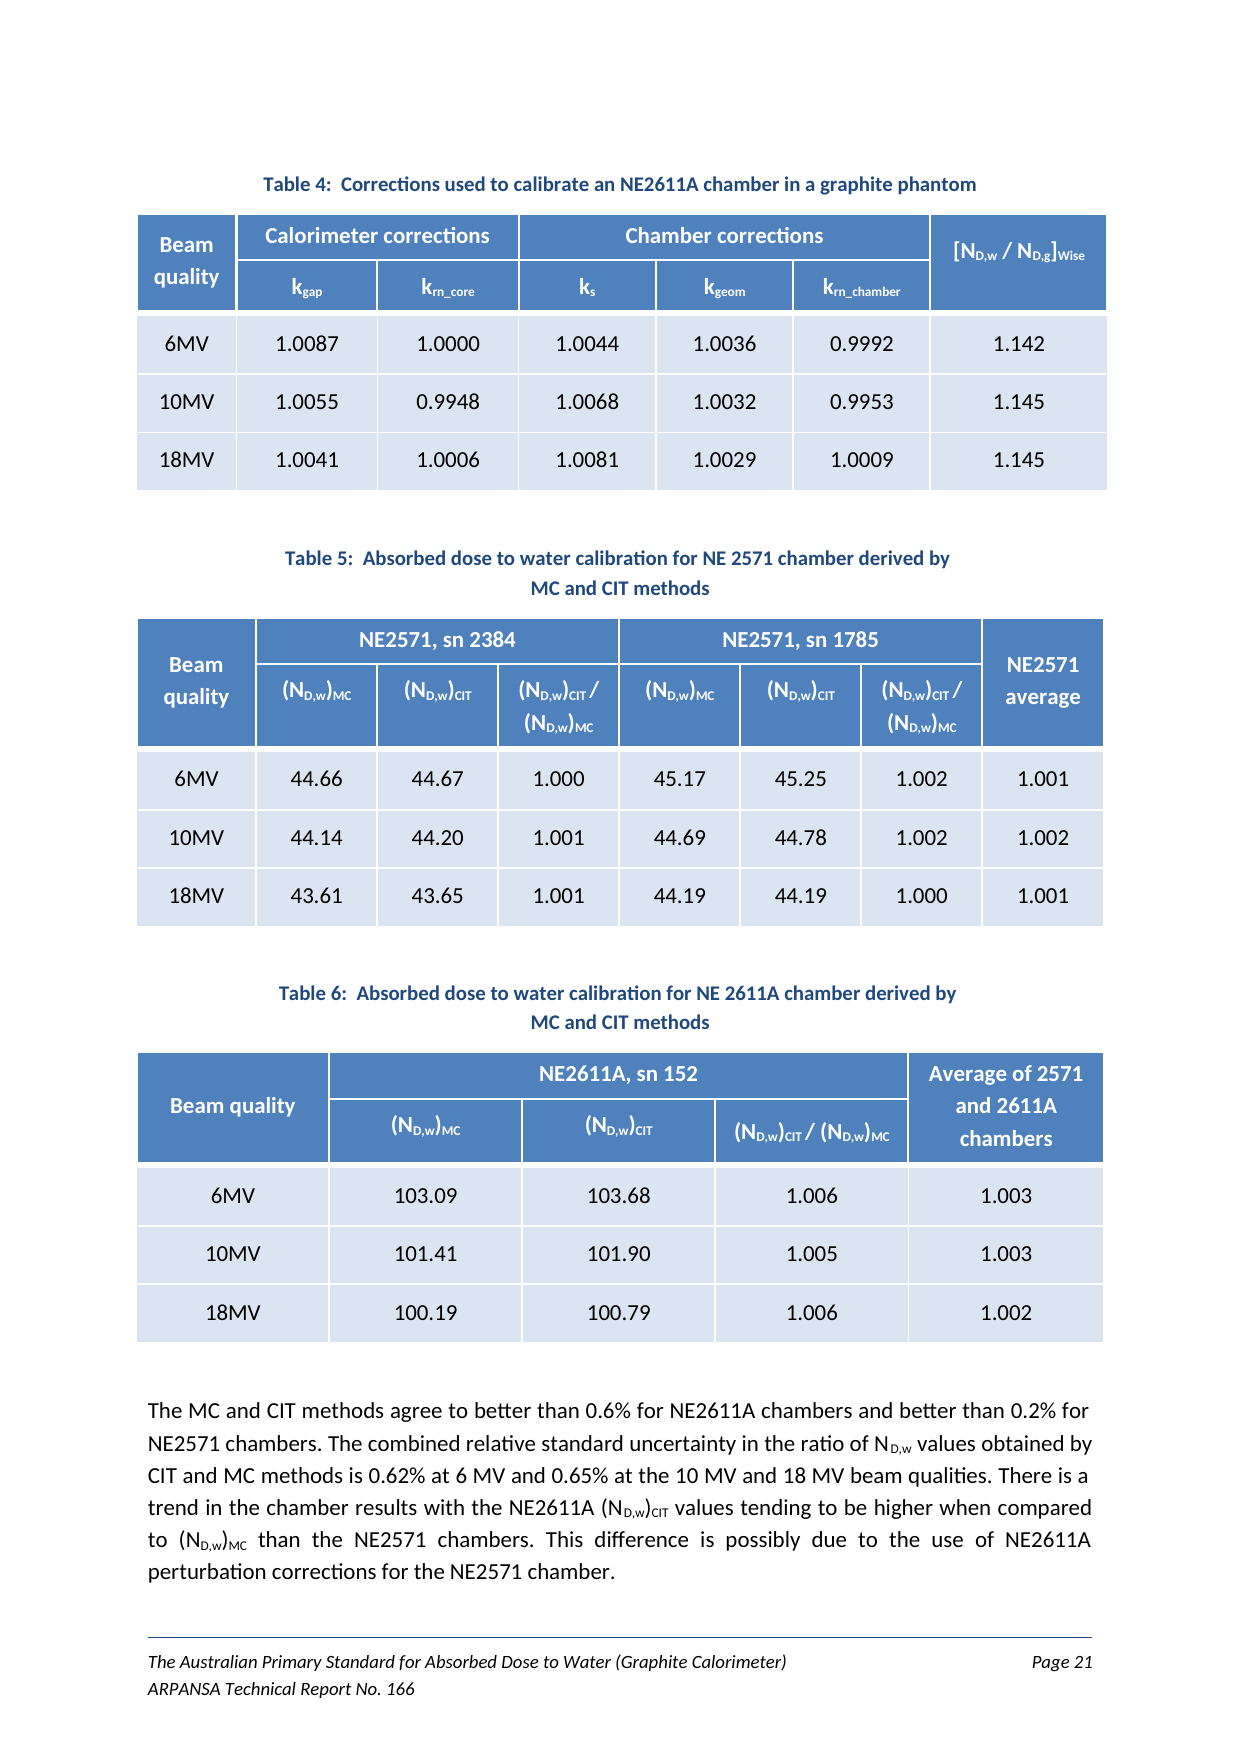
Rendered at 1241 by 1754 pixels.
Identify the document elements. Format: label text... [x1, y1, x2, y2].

table_cell ks [520, 261, 655, 310]
table_cell 44.69 [620, 811, 739, 867]
table_header Beam quality [138, 1053, 328, 1162]
table_cell 101.41 [330, 1227, 521, 1283]
table_cell 1.001 [499, 811, 618, 867]
table_cell 0.9992 [794, 316, 929, 373]
table_cell 103.09 [330, 1168, 521, 1225]
table_cell 1.002 [983, 811, 1103, 867]
table_cell 101.90 [523, 1227, 714, 1283]
table_cell 1.003 [909, 1168, 1103, 1225]
table_cell krn_core [378, 261, 518, 310]
table_cell 1.0044 [519, 316, 655, 373]
table_cell 1.0032 [657, 375, 792, 431]
table_header [ND,w / ND,g]Wise [931, 215, 1106, 310]
table_cell (ND,w)MC [257, 665, 376, 746]
table_cell 43.65 [378, 869, 497, 926]
table_cell (ND,w)CIT [523, 1100, 714, 1162]
table_cell 1.0029 [657, 433, 792, 490]
table_cell (ND,w)CIT [741, 665, 860, 746]
table_cell kgeom [657, 261, 792, 310]
table_cell krn_chamber [794, 261, 929, 310]
table_cell 103.68 [523, 1168, 714, 1225]
table_header NE2571, sn 2384 [257, 619, 618, 663]
table_cell 1.000 [862, 869, 981, 926]
table_cell 18MV [137, 433, 236, 490]
table_cell 1.001 [499, 869, 618, 926]
table_cell 1.005 [716, 1227, 908, 1283]
table_cell (ND,w)CIT / (ND,w)MC [716, 1100, 907, 1162]
table_header NE2611A, sn 152 [330, 1053, 907, 1098]
table_cell 1.002 [909, 1285, 1103, 1342]
table_cell 100.79 [523, 1285, 714, 1342]
table_cell 1.006 [716, 1168, 908, 1225]
table_cell 1.001 [983, 752, 1103, 809]
table_cell kgap [238, 261, 376, 310]
table_header Beam quality [138, 619, 255, 746]
table_cell 1.0068 [519, 375, 655, 431]
table_cell 1.002 [862, 811, 981, 867]
table_cell 44.67 [378, 752, 497, 809]
table_cell 1.002 [862, 752, 981, 809]
table_cell 1.145 [931, 373, 1107, 431]
table_cell 1.0055 [237, 375, 377, 431]
table_cell 6MV [137, 1168, 328, 1225]
table_cell 1.145 [931, 431, 1107, 490]
text Table 5: Absorbed dose to water calibration for NE 2571 chamber derived by MC and CIT methods [148, 546, 1092, 600]
table_cell (ND,w)CIT [378, 665, 497, 746]
table_cell 43.61 [257, 869, 376, 926]
table_cell 6MV [137, 316, 236, 373]
table_cell (ND,w)MC [620, 665, 739, 746]
table_cell 1.0006 [378, 433, 518, 490]
table_cell 44.14 [257, 811, 376, 867]
table_cell 1.0036 [657, 316, 792, 373]
text The MC and CIT methods agree to better than 0.6% for NE2611A chambers and better than 0.2% for NE2571 chambers. The combined relative standard uncertainty in the ratio of ND,w values obtained by CIT and MC methods is 0.62% at 6 MV and 0.65% at the 10 MV and 18 MV beam qualities. There is a trend in the chamber results with the NE2611A (ND,w)CIT values tending to be higher when compared to (ND,w)MC than the NE2571 chambers. This difference is possibly due to the use of NE2611A perturbation corrections for the NE2571 chamber. [148, 1397, 1092, 1586]
table_cell (ND,w)CIT / (ND,w)MC [499, 665, 618, 746]
table_header NE2571, sn 1785 [620, 619, 981, 663]
table_cell 44.19 [741, 869, 860, 926]
table_cell 44.20 [378, 811, 497, 867]
table_cell 44.66 [257, 752, 376, 809]
table_cell 44.19 [620, 869, 739, 926]
table_cell 1.142 [931, 316, 1107, 373]
table_header Calorimeter corrections [238, 215, 518, 259]
table_cell 1.0000 [378, 316, 518, 373]
table_cell 1.000 [499, 752, 618, 809]
table_cell 1.006 [716, 1285, 908, 1342]
table_cell (ND,w)CIT / (ND,w)MC [862, 665, 981, 746]
table_cell 45.17 [620, 752, 739, 809]
table_cell 18MV [137, 868, 255, 926]
table_header NE2571 average [983, 619, 1103, 746]
table_cell 18MV [137, 1285, 328, 1342]
table_cell 0.9948 [378, 375, 518, 431]
table_cell 45.25 [741, 752, 860, 809]
table_cell 1.0009 [794, 433, 929, 490]
table_header Average of 2571 and 2611A chambers [909, 1053, 1103, 1162]
table_cell 1.0087 [237, 316, 377, 373]
table_cell 1.0041 [237, 433, 377, 490]
table_cell 1.001 [983, 869, 1103, 926]
table_cell 0.9953 [794, 375, 929, 431]
table_cell 6MV [137, 752, 255, 809]
table_cell 10MV [137, 810, 255, 867]
table_header Beam quality [138, 215, 235, 310]
text Table 6: Absorbed dose to water calibration for NE 2611A chamber derived by MC and CIT methods [148, 980, 1092, 1035]
table_cell 44.78 [741, 811, 860, 867]
table_header Chamber corrections [520, 215, 929, 259]
text Table 4: Corrections used to calibrate an NE2611A chamber in a graphite phantom [148, 171, 1092, 197]
table_cell 100.19 [330, 1285, 521, 1342]
table_cell 10MV [137, 1226, 328, 1283]
table_cell (ND,w)MC [330, 1100, 521, 1162]
table_cell 1.0081 [519, 433, 655, 490]
table_cell 10MV [137, 374, 236, 431]
table_cell 1.003 [909, 1227, 1103, 1283]
